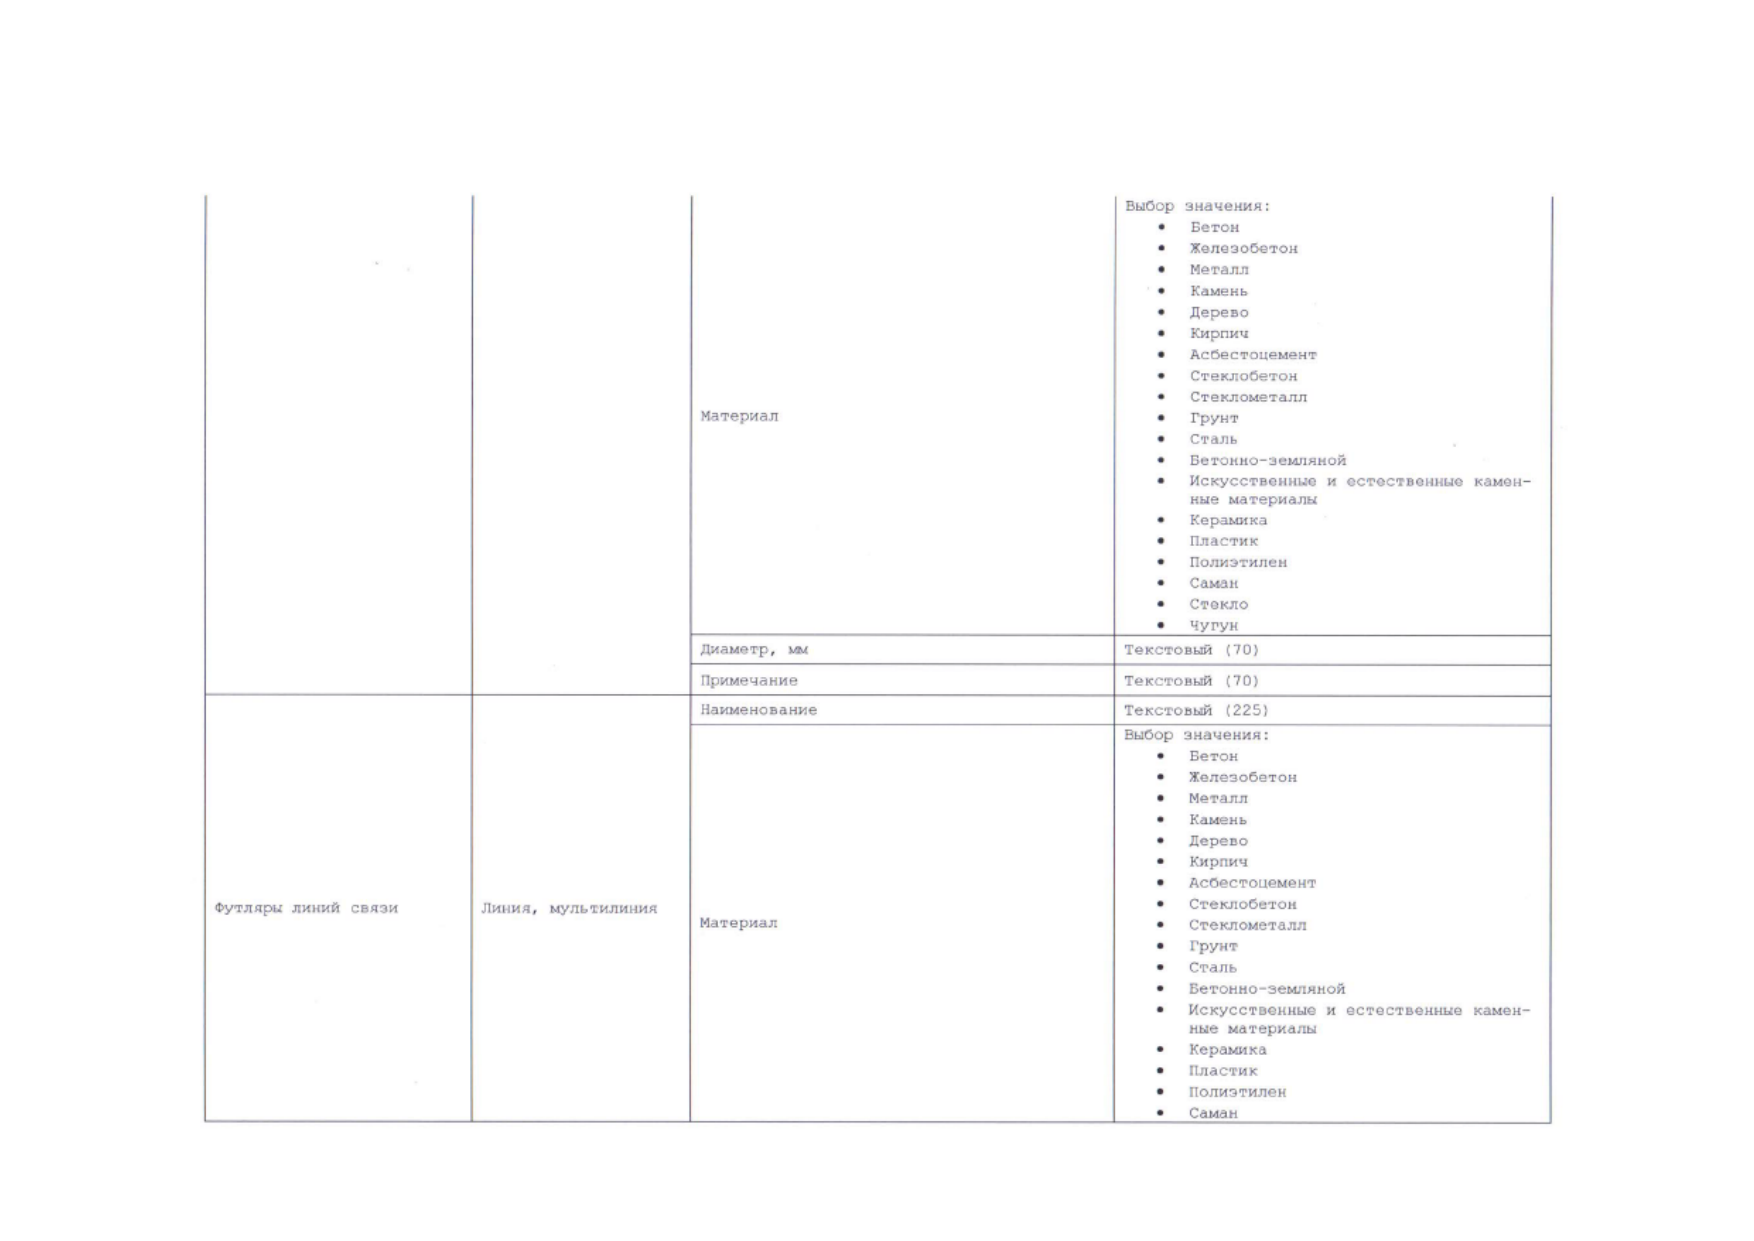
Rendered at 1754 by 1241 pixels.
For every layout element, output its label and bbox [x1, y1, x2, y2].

picture [175, 177, 1579, 1143]
